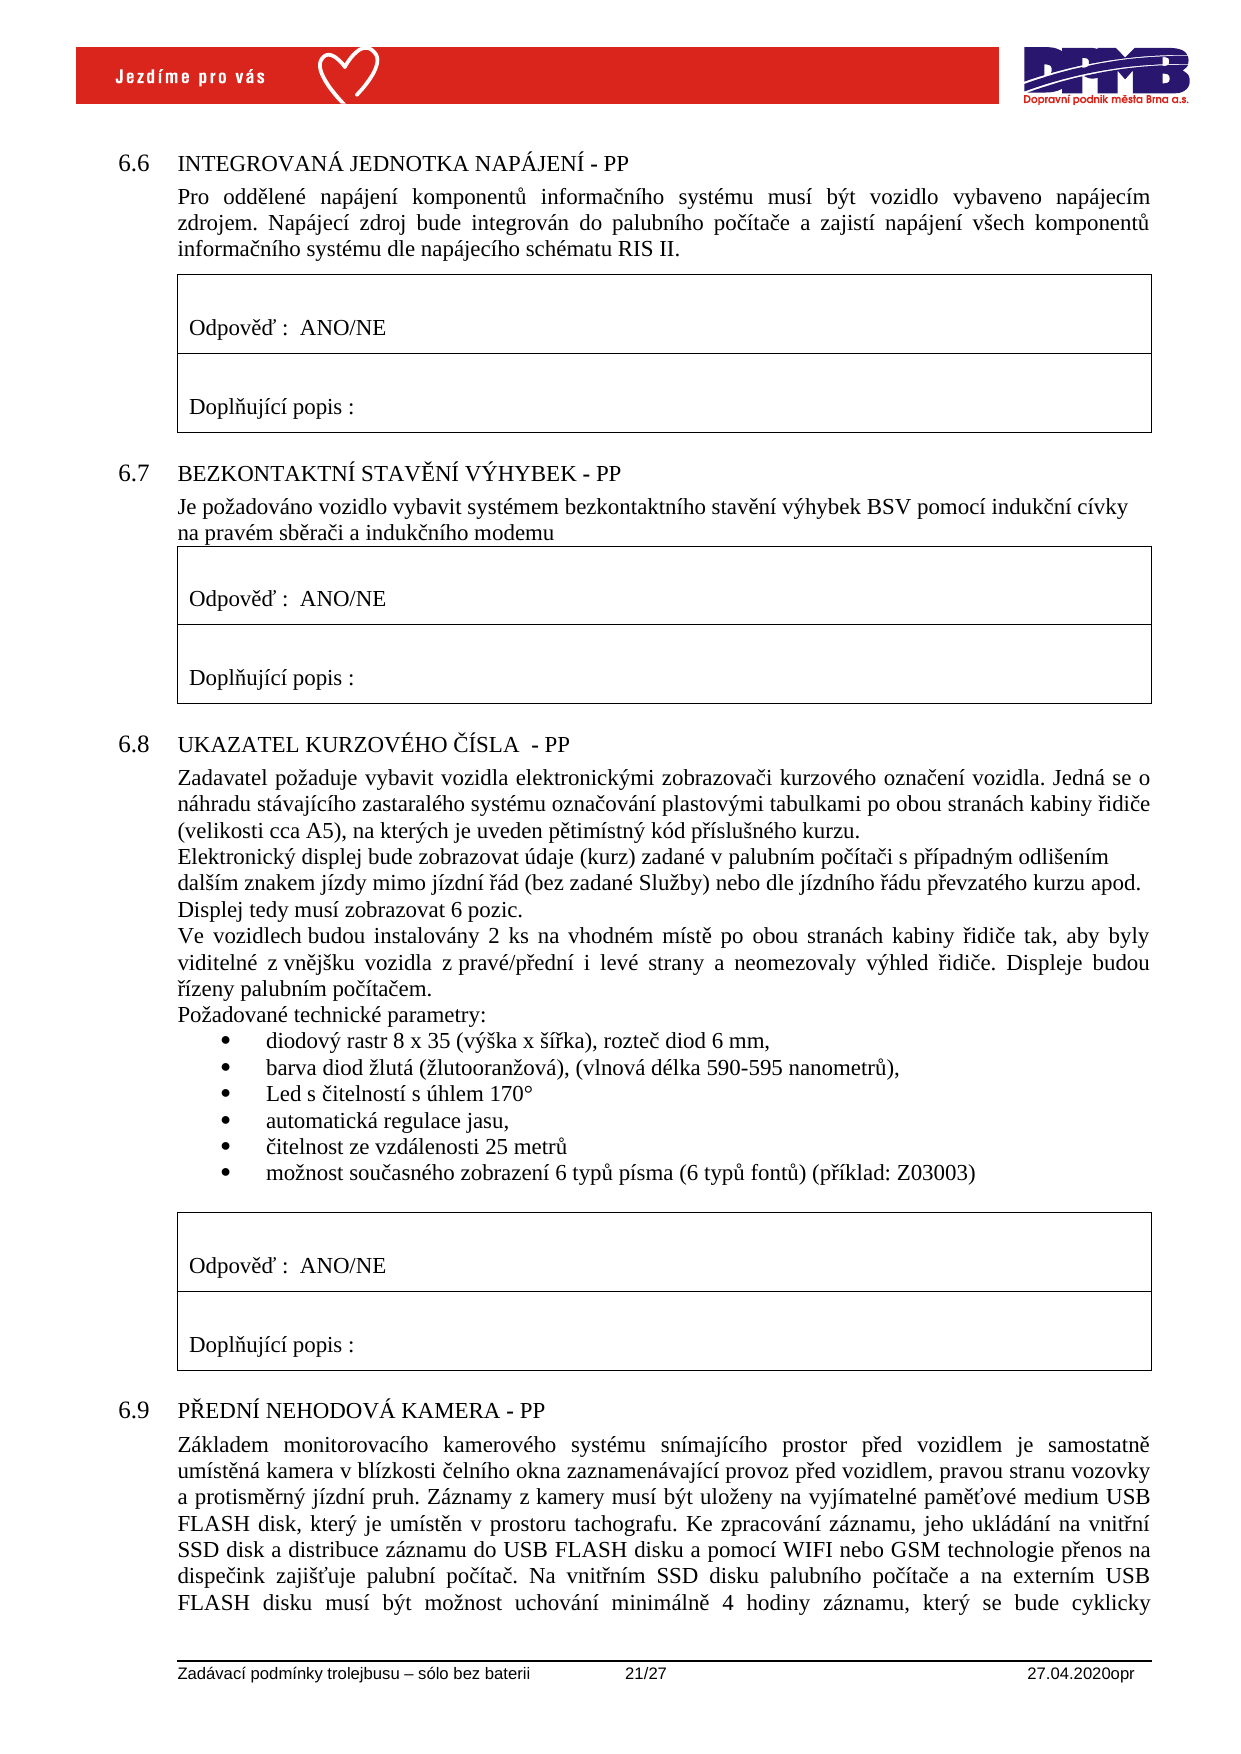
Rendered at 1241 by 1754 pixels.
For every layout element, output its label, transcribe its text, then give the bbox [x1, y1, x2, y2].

subtitle PŘEDNÍ NEHODOVÁ KAMERA - PP [118, 1396, 1152, 1424]
list čitelnost ze vzdálenosti 25 metrů [222, 1133, 1152, 1159]
list diodový rastr 8 x 35 (výška x šířka), rozteč diod 6 mm, [222, 1028, 1152, 1054]
list možnost současného zobrazení 6 typů písma (6 typů fontů) (příklad: Z03003) [222, 1159, 1152, 1186]
table_cell Doplňující popis : [178, 1292, 1151, 1369]
list Led s čitelností s úhlem 170° [222, 1080, 1152, 1107]
table_header Odpověď : ANO/NE [178, 1213, 1151, 1291]
list barva diod žlutá (žlutooranžová), (vlnová délka 590-595 nanometrů), [222, 1054, 1152, 1080]
table_cell Doplňující popis : [178, 625, 1151, 703]
table_cell Doplňující popis : [178, 354, 1151, 432]
text Zadavatel požaduje vybavit vozidla elektronickými zobrazovači kurzového označení vozidla. Jedná se o náhradu stávajícího zastaralého systému označování plastovými tabulkami po obou stranách kabiny řidiče (velikosti cca A5), na kterých je uveden pětimístný kód příslušného kurzu. [177, 764, 1152, 843]
text Elektronický displej bude zobrazovat údaje (kurz) zadané v palubním počítači s případným odlišením dalším znakem jízdy mimo jízdní řád (bez zadané Služby) nebo dle jízdního řádu převzatého kurzu apod. Displej tedy musí zobrazovat 6 pozic. [177, 843, 1152, 922]
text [177, 1431, 1152, 1615]
text Pro oddělené napájení komponentů informačního systému musí být vozidlo vybaveno napájecím zdrojem. Napájecí zdroj bude integrován do palubního počítače a zajistí napájení všech komponentů informačního systému dle napájecího schématu RIS II. [177, 183, 1152, 262]
subtitle UKAZATEL KURZOVÉHO ČÍSLA - PP [118, 729, 1152, 758]
subtitle BEZKONTAKTNÍ STAVĚNÍ VÝHYBEK - PP [118, 458, 1152, 487]
text Ve vozidlech budou instalovány 2 ks na vhodném místě po obou stranách kabiny řidiče tak, aby byly viditelné z vnějšku vozidla z pravé/přední i levé strany a neomezovaly výhled řidiče. Displeje budou řízeny palubním počítačem. [177, 922, 1152, 1001]
text Je požadováno vozidlo vybavit systémem bezkontaktního stavění výhybek BSV pomocí indukční cívky na pravém sběrači a indukčního modemu [177, 493, 1152, 546]
text Požadované technické parametry: [177, 1001, 1152, 1028]
table_header Odpověď : ANO/NE [178, 275, 1151, 353]
table_header Odpověď : ANO/NE [178, 547, 1151, 624]
subtitle INTEGROVANÁ JEDNOTKA NAPÁJENÍ - PP [118, 148, 1152, 176]
list automatická regulace jasu, [222, 1107, 1152, 1133]
